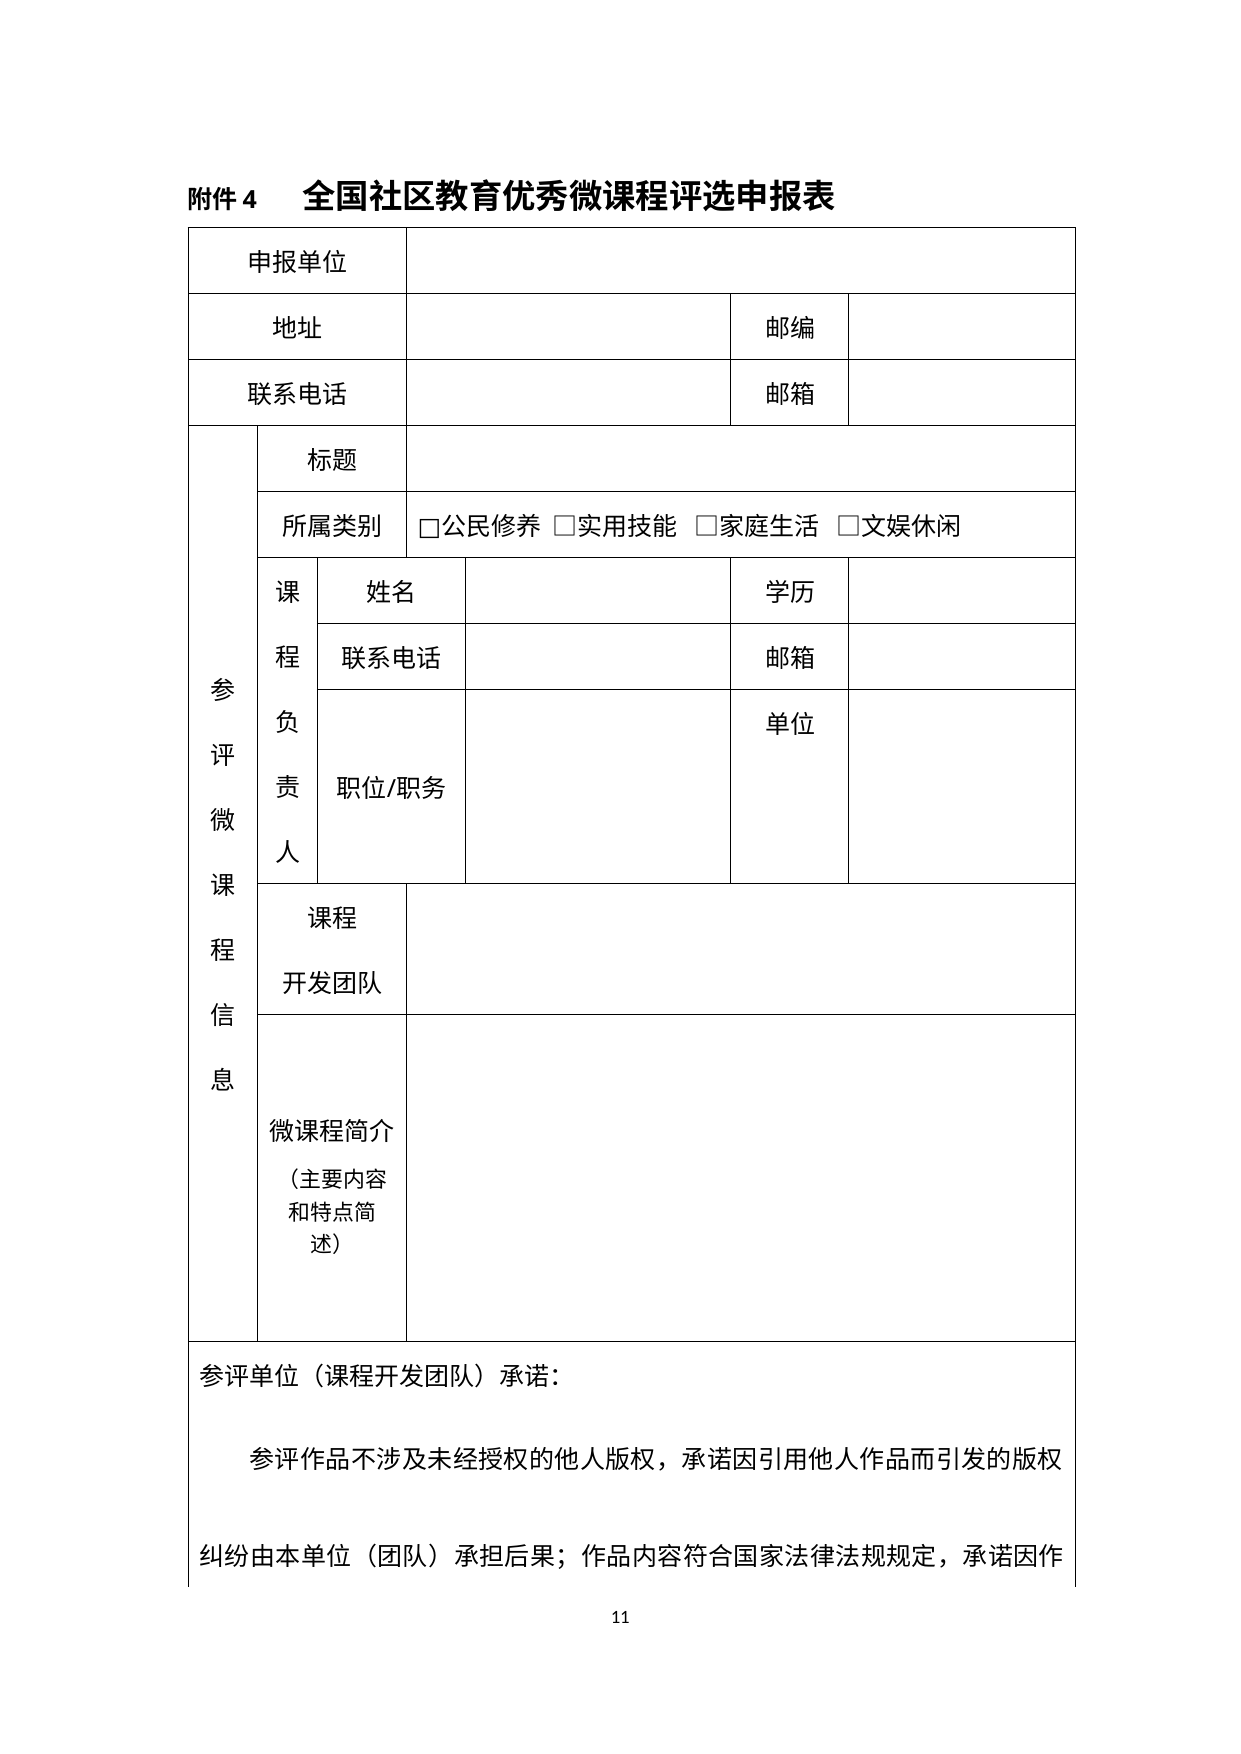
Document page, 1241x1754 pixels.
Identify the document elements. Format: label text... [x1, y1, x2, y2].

text 附件4 全国社区教育优秀微课程评选申报表 [187, 162, 1053, 227]
table_cell 标题 [258, 426, 406, 491]
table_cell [189, 1342, 1075, 1587]
table_cell [466, 690, 730, 883]
table_cell 单位 [731, 690, 848, 883]
table_cell [849, 624, 1075, 689]
table_cell [849, 690, 1075, 883]
table_cell 联系电话 [189, 360, 406, 425]
table_cell [407, 1015, 1075, 1341]
table_cell 职位/职务 [318, 690, 465, 883]
table_cell □公民修养 □实用技能 □家庭生活 □文娱休闲 [407, 492, 1075, 557]
table_cell [849, 558, 1075, 623]
table_cell 邮箱 [731, 624, 848, 689]
table_cell [466, 558, 730, 623]
table_cell [407, 360, 730, 425]
table_cell [849, 360, 1075, 425]
table_cell 邮编 [731, 294, 848, 359]
table_cell 邮箱 [731, 360, 848, 425]
table_cell 联系电话 [318, 624, 465, 689]
table_cell [466, 624, 730, 689]
table_cell 所属类别 [258, 492, 406, 557]
table_cell [407, 294, 730, 359]
table_cell 课程 开发团队 [258, 884, 406, 1014]
table_cell 参评 微 课 程信息 [189, 426, 257, 1341]
table_cell 课程负责人 [258, 558, 317, 883]
table_cell 地址 [189, 294, 406, 359]
table_cell 学历 [731, 558, 848, 623]
table_cell [407, 426, 1075, 491]
table_cell 微课程简介（主要内容和特点简述） [258, 1015, 406, 1341]
table_header [407, 228, 1075, 293]
table_header 申报单位 [189, 228, 406, 293]
table_cell [407, 884, 1075, 1014]
table_cell 姓名 [318, 558, 465, 623]
table_cell [849, 294, 1075, 359]
